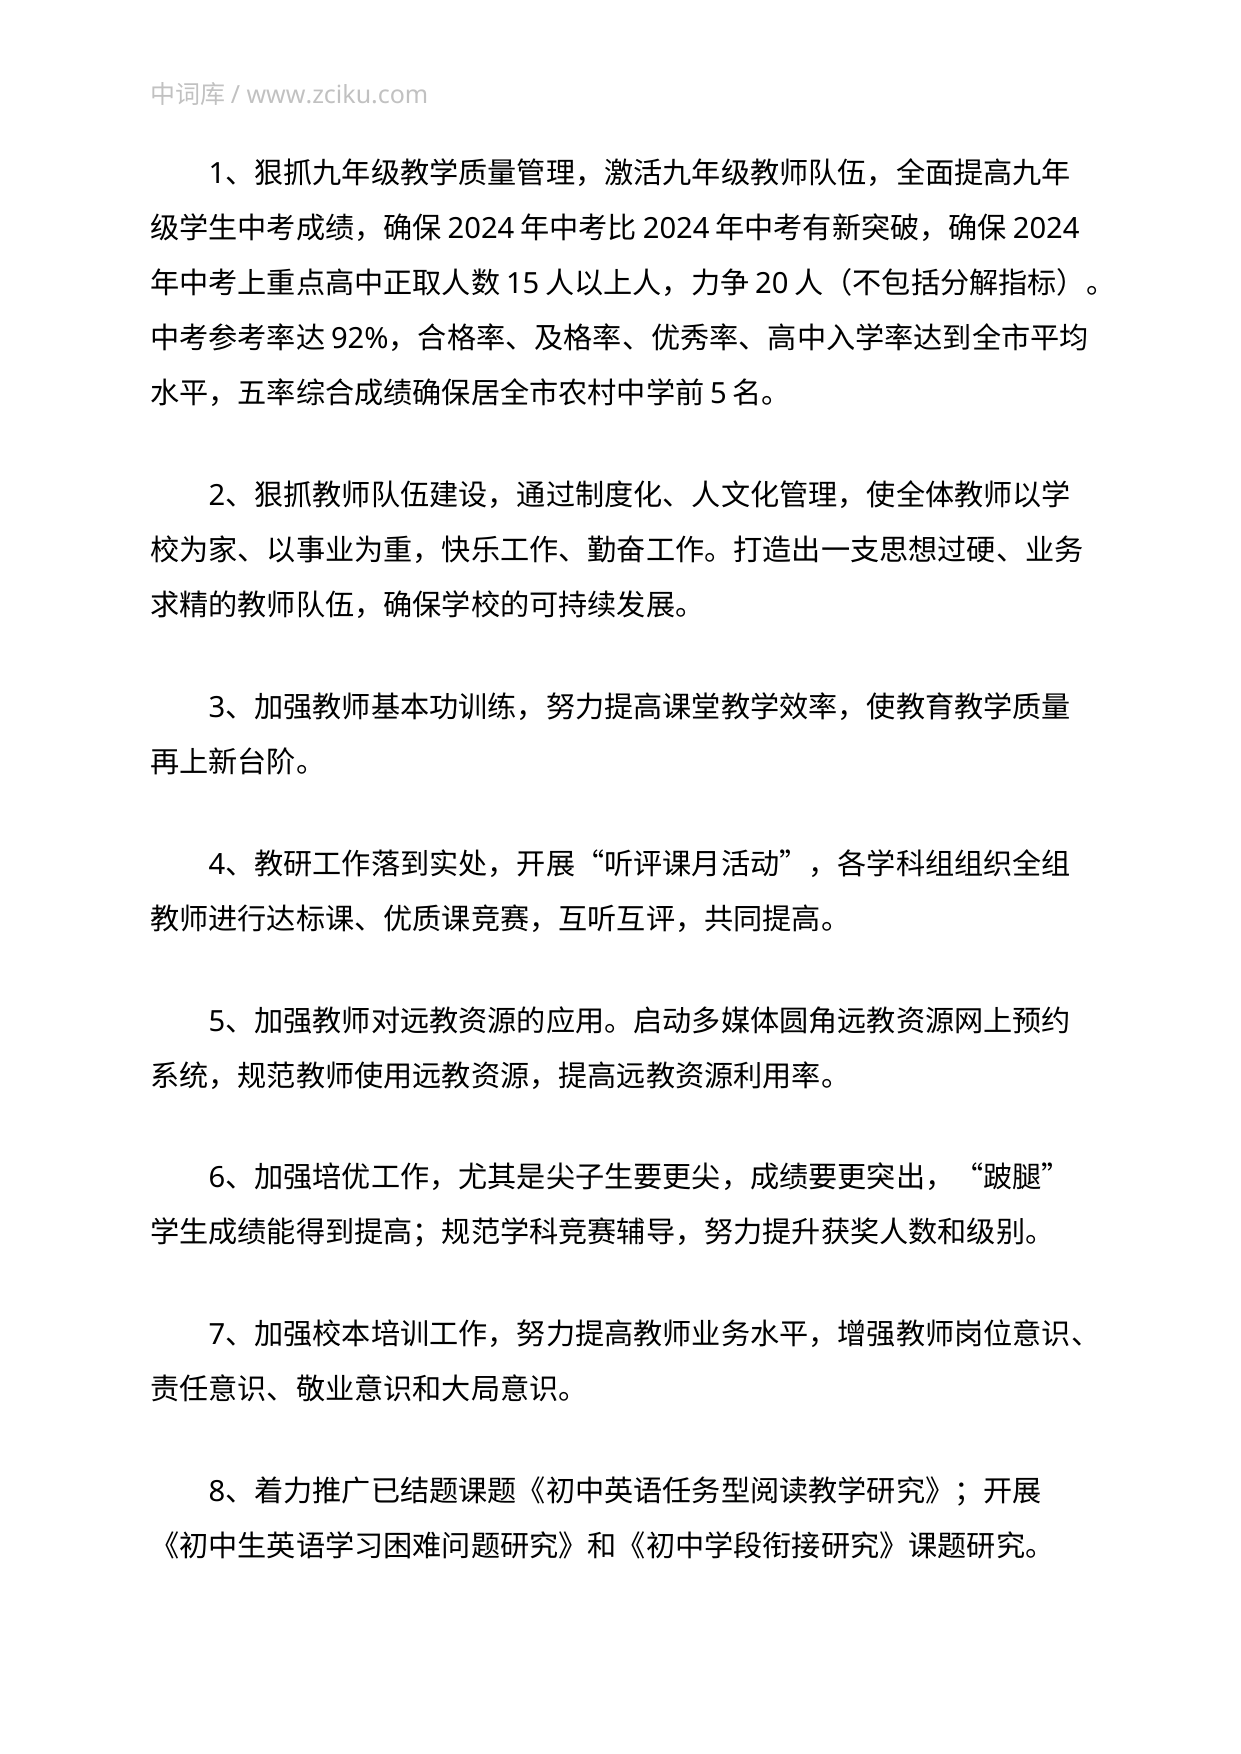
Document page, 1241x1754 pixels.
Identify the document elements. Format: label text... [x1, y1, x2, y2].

text 1、狠抓九年级教学质量管理，激活九年级教师队伍，全面提高九年级学生中考成绩，确保2024年中考比2024年中考有新突破，确保2024 年中考上重点高中正取人数15人以上人，力争20人（不包括分解指标）。中考参考率达92%，合格率、及格率、优秀率、高中入学率达到全市平均水平，五率综合成绩确保居全市农村中学前5名。 [150, 150, 1090, 412]
text 2、狠抓教师队伍建设，通过制度化、人文化管理，使全体教师以学校为家、以事业为重，快乐工作、勤奋工作。打造出一支思想过硬、业务求精的教师队伍，确保学校的可持续发展。 [150, 472, 1090, 624]
text 5、加强教师对远教资源的应用。启动多媒体圆角远教资源网上预约系统，规范教师使用远教资源，提高远教资源利用率。 [150, 997, 1090, 1094]
text 7、加强校本培训工作，努力提高教师业务水平，增强教师岗位意识、责任意识、敬业意识和大局意识。 [150, 1311, 1090, 1408]
text 8、着力推广已结题课题《初中英语任务型阅读教学研究》；开展《初中生英语学习困难问题研究》和《初中学段衔接研究》课题研究。 [150, 1467, 1090, 1565]
text 6、加强培优工作，尤其是尖子生要更尖，成绩要更突出，“跛腿”学生成绩能得到提高；规范学科竞赛辅导，努力提升获奖人数和级别。 [150, 1154, 1090, 1251]
text 4、教研工作落到实处，开展“听评课月活动”，各学科组组织全组教师进行达标课、优质课竞赛，互听互评，共同提高。 [150, 840, 1090, 938]
text 3、加强教师基本功训练，努力提高课堂教学效率，使教育教学质量再上新台阶。 [150, 684, 1090, 781]
